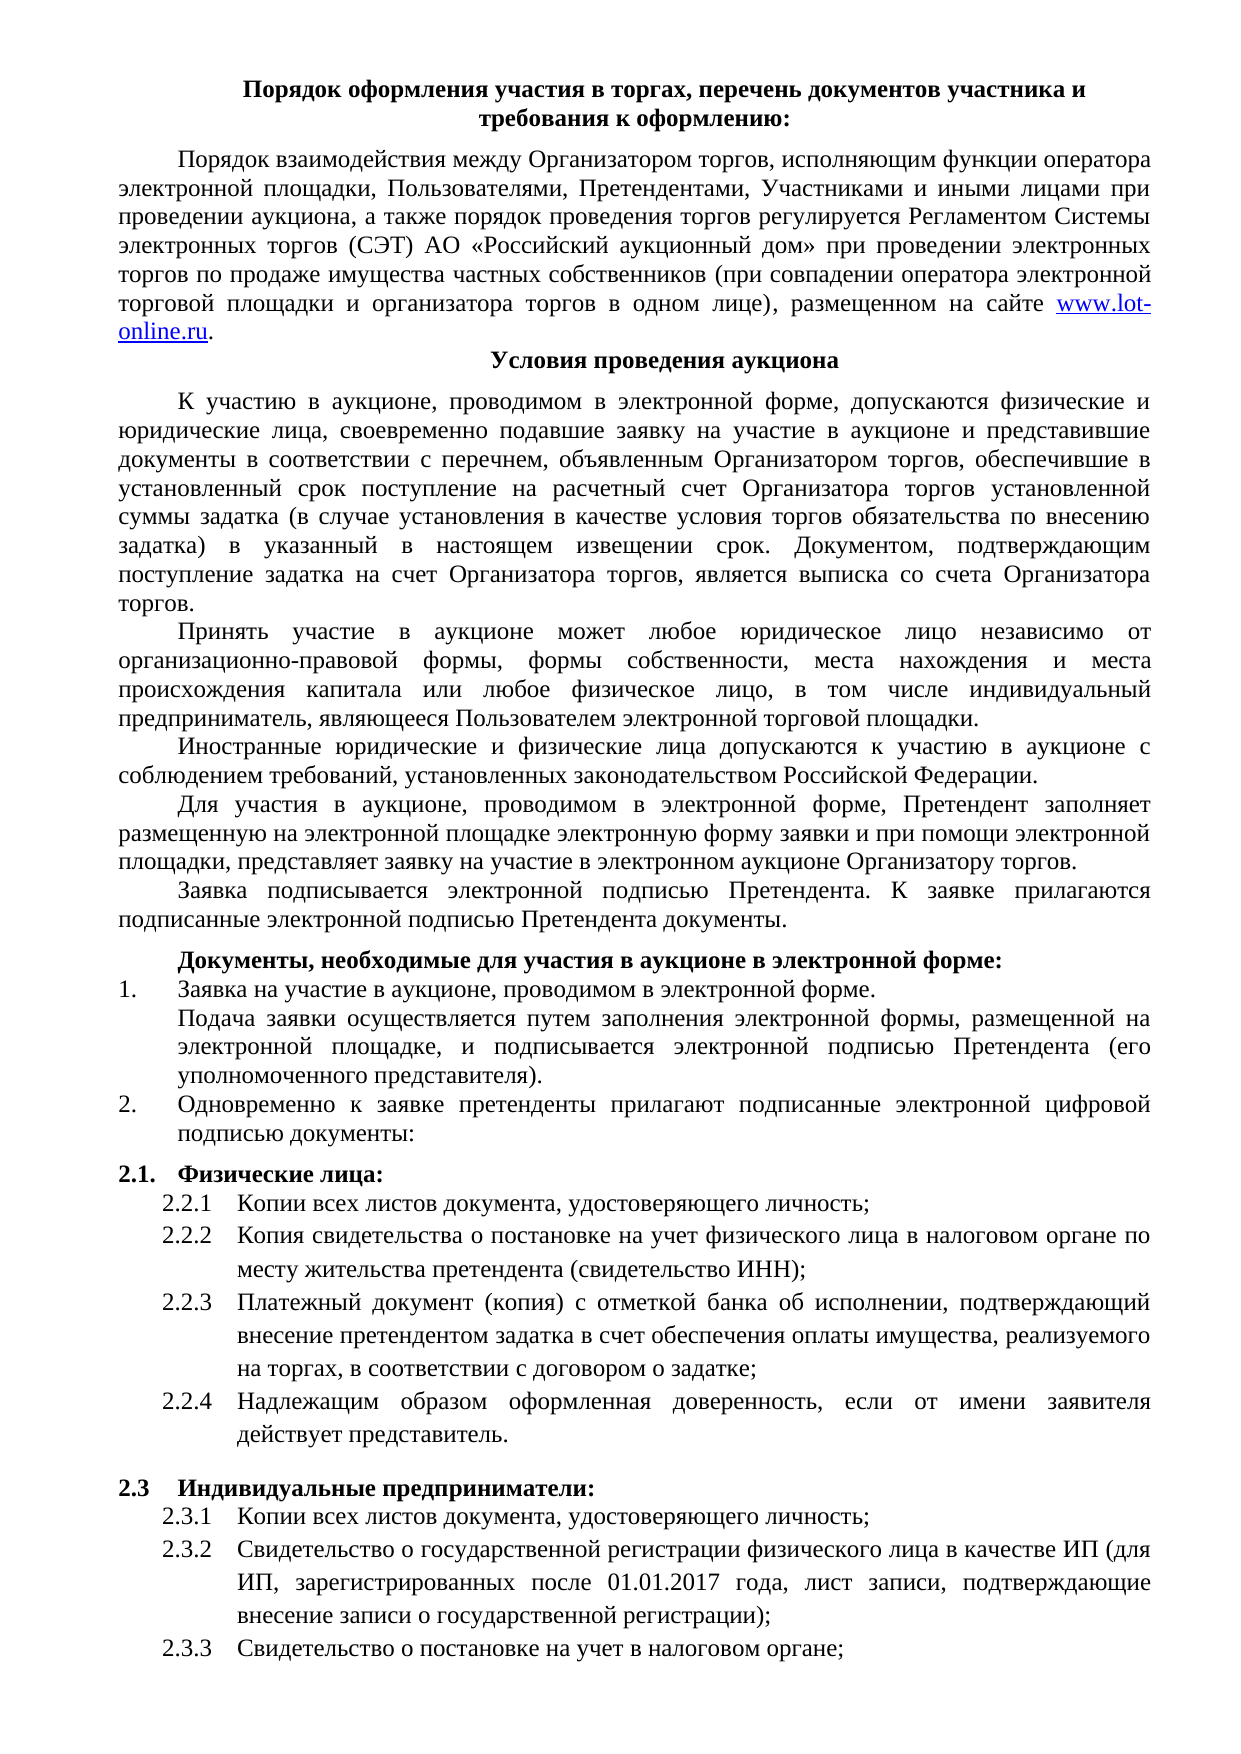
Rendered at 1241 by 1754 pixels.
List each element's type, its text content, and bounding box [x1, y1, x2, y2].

text Условия проведения аукциона [118, 345, 1152, 374]
list Копии всех листов документа, удостоверяющего личность; [162, 1188, 1152, 1216]
text Принять участие в аукционе может любое юридическое лицо независимо от организационно-правовой формы, формы собственности, места нахождения и места происхождения капитала или любое физическое лицо, в том числе индивидуальный предприниматель, являющееся Пользователем электронной торговой площадки. [118, 616, 1152, 731]
text Заявка подписывается электронной подписью Претендента. К заявке прилагаются подписанные электронной подписью Претендента документы. [118, 875, 1152, 933]
list Заявка на участие в аукционе, проводимом в электронной форме. [118, 974, 1152, 1003]
list Индивидуальные предприниматели: [118, 1473, 1152, 1501]
list Копия свидетельства о постановке на учет физического лица в налоговом органе по месту жительства претендента (свидетельство ИНН); [162, 1221, 1152, 1282]
list Одновременно к заявке претенденты прилагают подписанные электронной цифровой подписью документы: [118, 1089, 1152, 1146]
list Копии всех листов документа, удостоверяющего личность; [162, 1501, 1152, 1530]
text Документы, необходимые для участия в аукционе в электронной форме: [177, 945, 1152, 974]
text К участию в аукционе, проводимом в электронной форме, допускаются физические и юридические лица, своевременно подавшие заявку на участие в аукционе и представившие документы в соответствии с перечнем, объявленным Организатором торгов, обеспечившие в установленный срок поступление на расчетный счет Организатора торгов установленной суммы задатка (в случае установления в качестве условия торгов обязательства по внесению задатка) в указанный в настоящем извещении срок. Документом, подтверждающим поступление задатка на счет Организатора торгов, является выписка со счета Организатора торгов. [118, 386, 1152, 616]
text Порядок оформления участия в торгах, перечень документов участника и требования к оформлению: [118, 74, 1152, 131]
list Свидетельство о государственной регистрации физического лица в качестве ИП (для ИП, зарегистрированных после 01.01.2017 года, лист записи, подтверждающие внесение записи о государственной регистрации); [162, 1534, 1152, 1629]
text Иностранные юридические и физические лица допускаются к участию в аукционе с соблюдением требований, установленных законодательством Российской Федерации. [118, 731, 1152, 789]
list Свидетельство о постановке на учет в налоговом органе; [162, 1633, 1152, 1662]
list Физические лица: [118, 1159, 1152, 1188]
text Подача заявки осуществляется путем заполнения электронной формы, размещенной на электронной площадке, и подписывается электронной подписью Претендента (его уполномоченного представителя). [177, 1003, 1152, 1089]
text Для участия в аукционе, проводимом в электронной форме, Претендент заполняет размещенную на электронной площадке электронную форму заявки и при помощи электронной площадки, представляет заявку на участие в электронном аукционе Организатору торгов. [118, 789, 1152, 875]
text Порядок взаимодействия между Организатором торгов, исполняющим функции оператора электронной площадки, Пользователями, Претендентами, Участниками и иными лицами при проведении аукциона, а также порядок проведения торгов регулируется Регламентом Системы электронных торгов (СЭТ) АО «Российский аукционный дом» при проведении электронных торгов по продаже имущества частных собственников (при совпадении оператора электронной торговой площадки и организатора торгов в одном лице), размещенном на сайте www.lot-online.ru. [118, 144, 1152, 345]
list Надлежащим образом оформленная доверенность, если от имени заявителя действует представитель. [162, 1386, 1152, 1447]
